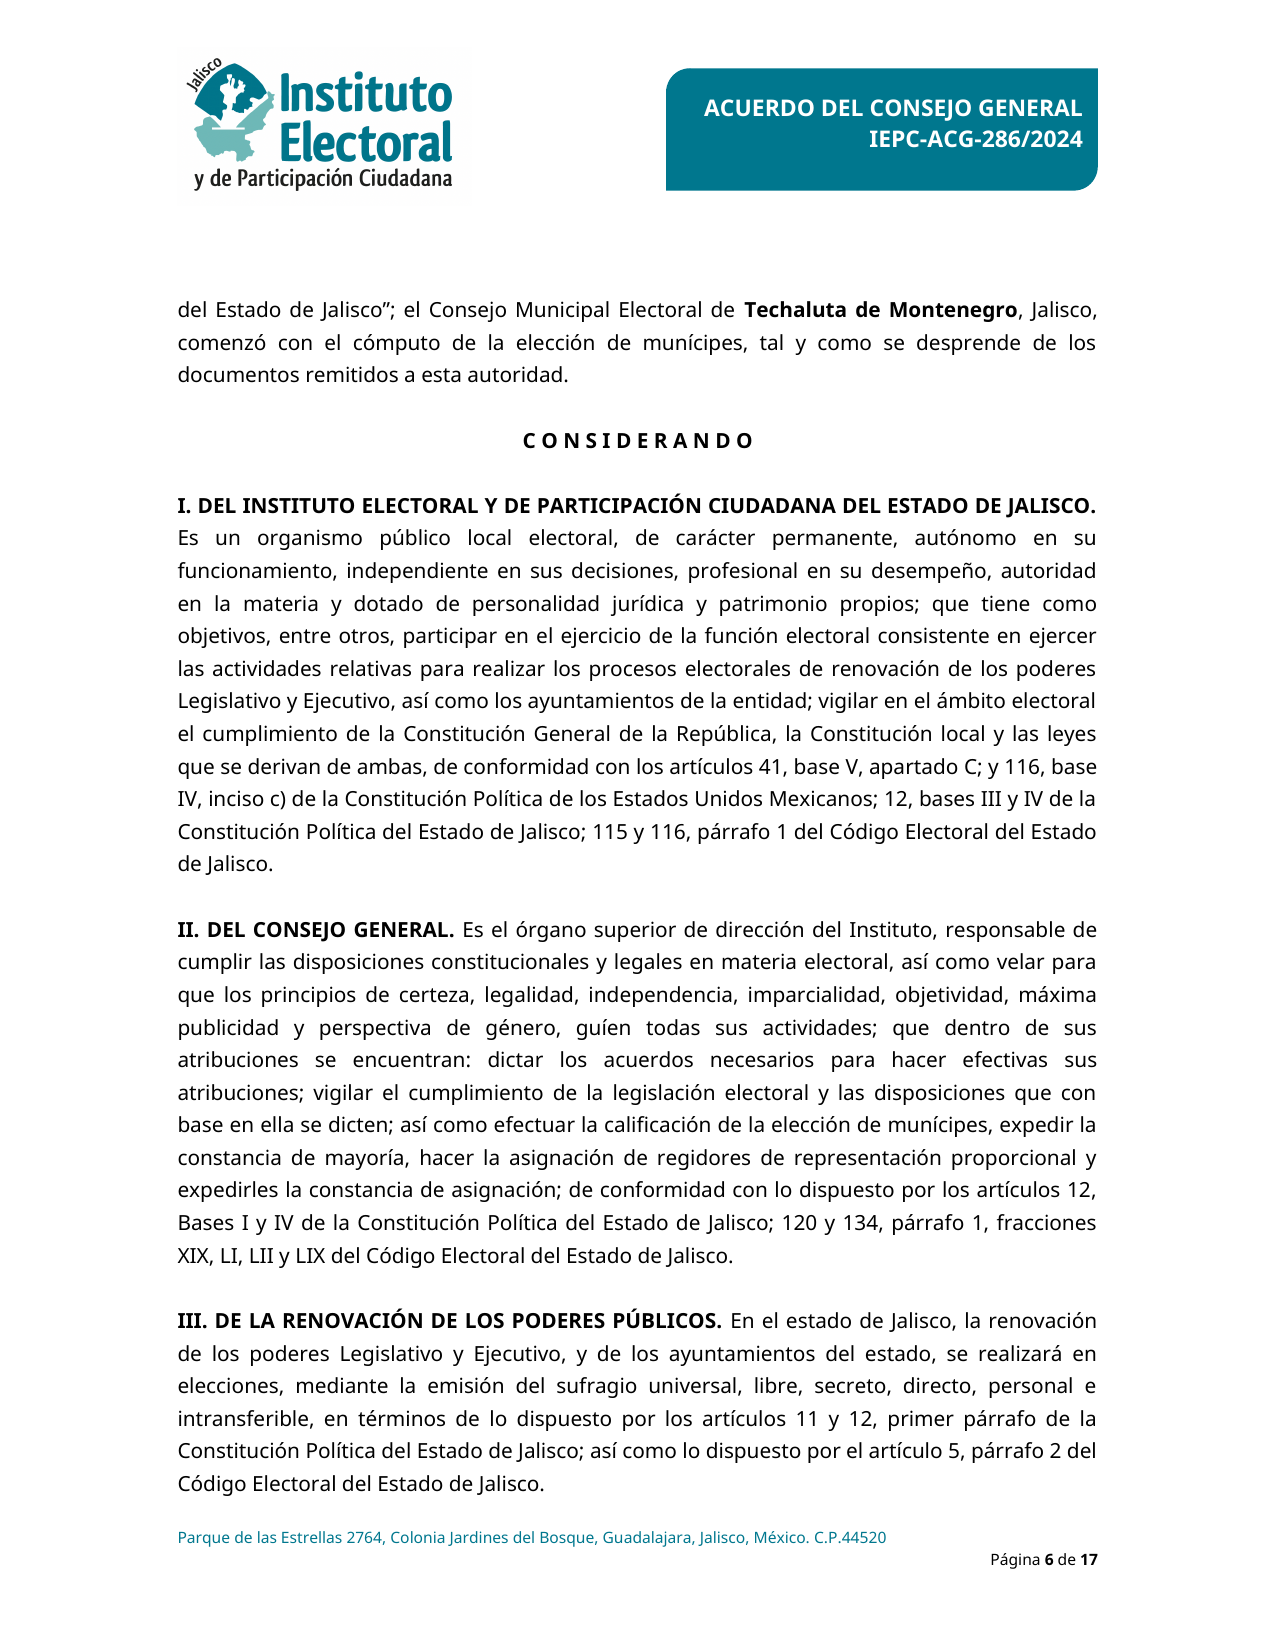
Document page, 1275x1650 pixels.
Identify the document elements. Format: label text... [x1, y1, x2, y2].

text II. DEL CONSEJO GENERAL. Es el órgano superior de dirección del Instituto, responsable de cumplir las disposiciones constitucionales y legales en materia electoral, así como velar para que los principios de certeza, legalidad, independencia, imparcialidad, objetividad, máxima publicidad y perspectiva de género, guíen todas sus actividades; que dentro de sus atribuciones se encuentran: dictar los acuerdos necesarios para hacer efectivas sus atribuciones; vigilar el cumplimiento de la legislación electoral y las disposiciones que con base en ella se dicten; así como efectuar la calificación de la elección de munícipes, expedir la constancia de mayoría, hacer la asignación de regidores de representación proporcional y expedirles la constancia de asignación; de conformidad con lo dispuesto por los artículos 12, Bases I y IV de la Constitución Política del Estado de Jalisco; 120 y 134, párrafo 1, fracciones XIX, LI, LII y LIX del Código Electoral del Estado de Jalisco. [177, 915, 1098, 1269]
text III. DE LA RENOVACIÓN DE LOS PODERES PÚBLICOS. En el estado de Jalisco, la renovación de los poderes Legislativo y Ejecutivo, y de los ayuntamientos del estado, se realizará en elecciones, mediante la emisión del sufragio universal, libre, secreto, directo, personal e intransferible, en términos de lo dispuesto por los artículos 11 y 12, primer párrafo de la Constitución Política del Estado de Jalisco; así como lo dispuesto por el artículo 5, párrafo 2 del Código Electoral del Estado de Jalisco. [177, 1306, 1098, 1497]
text I. DEL INSTITUTO ELECTORAL Y DE PARTICIPACIÓN CIUDADANA DEL ESTADO DE JALISCO. Es un organismo público local electoral, de carácter permanente, autónomo en su funcionamiento, independiente en sus decisiones, profesional en su desempeño, autoridad en la materia y dotado de personalidad jurídica y patrimonio propios; que tiene como objetivos, entre otros, participar en el ejercicio de la función electoral consistente en ejercer las actividades relativas para realizar los procesos electorales de renovación de los poderes Legislativo y Ejecutivo, así como los ayuntamientos de la entidad; vigilar en el ámbito electoral el cumplimiento de la Constitución General de la República, la Constitución local y las leyes que se derivan de ambas, de conformidad con los artículos 41, base V, apartado C; y 116, base IV, inciso c) de la Constitución Política de los Estados Unidos Mexicanos; 12, bases III y IV de la Constitución Política del Estado de Jalisco; 115 y 116, párrafo 1 del Código Electoral del Estado de Jalisco. [177, 491, 1098, 878]
picture [177, 47, 473, 206]
text C O N S I D E R A N D O [177, 426, 1098, 454]
